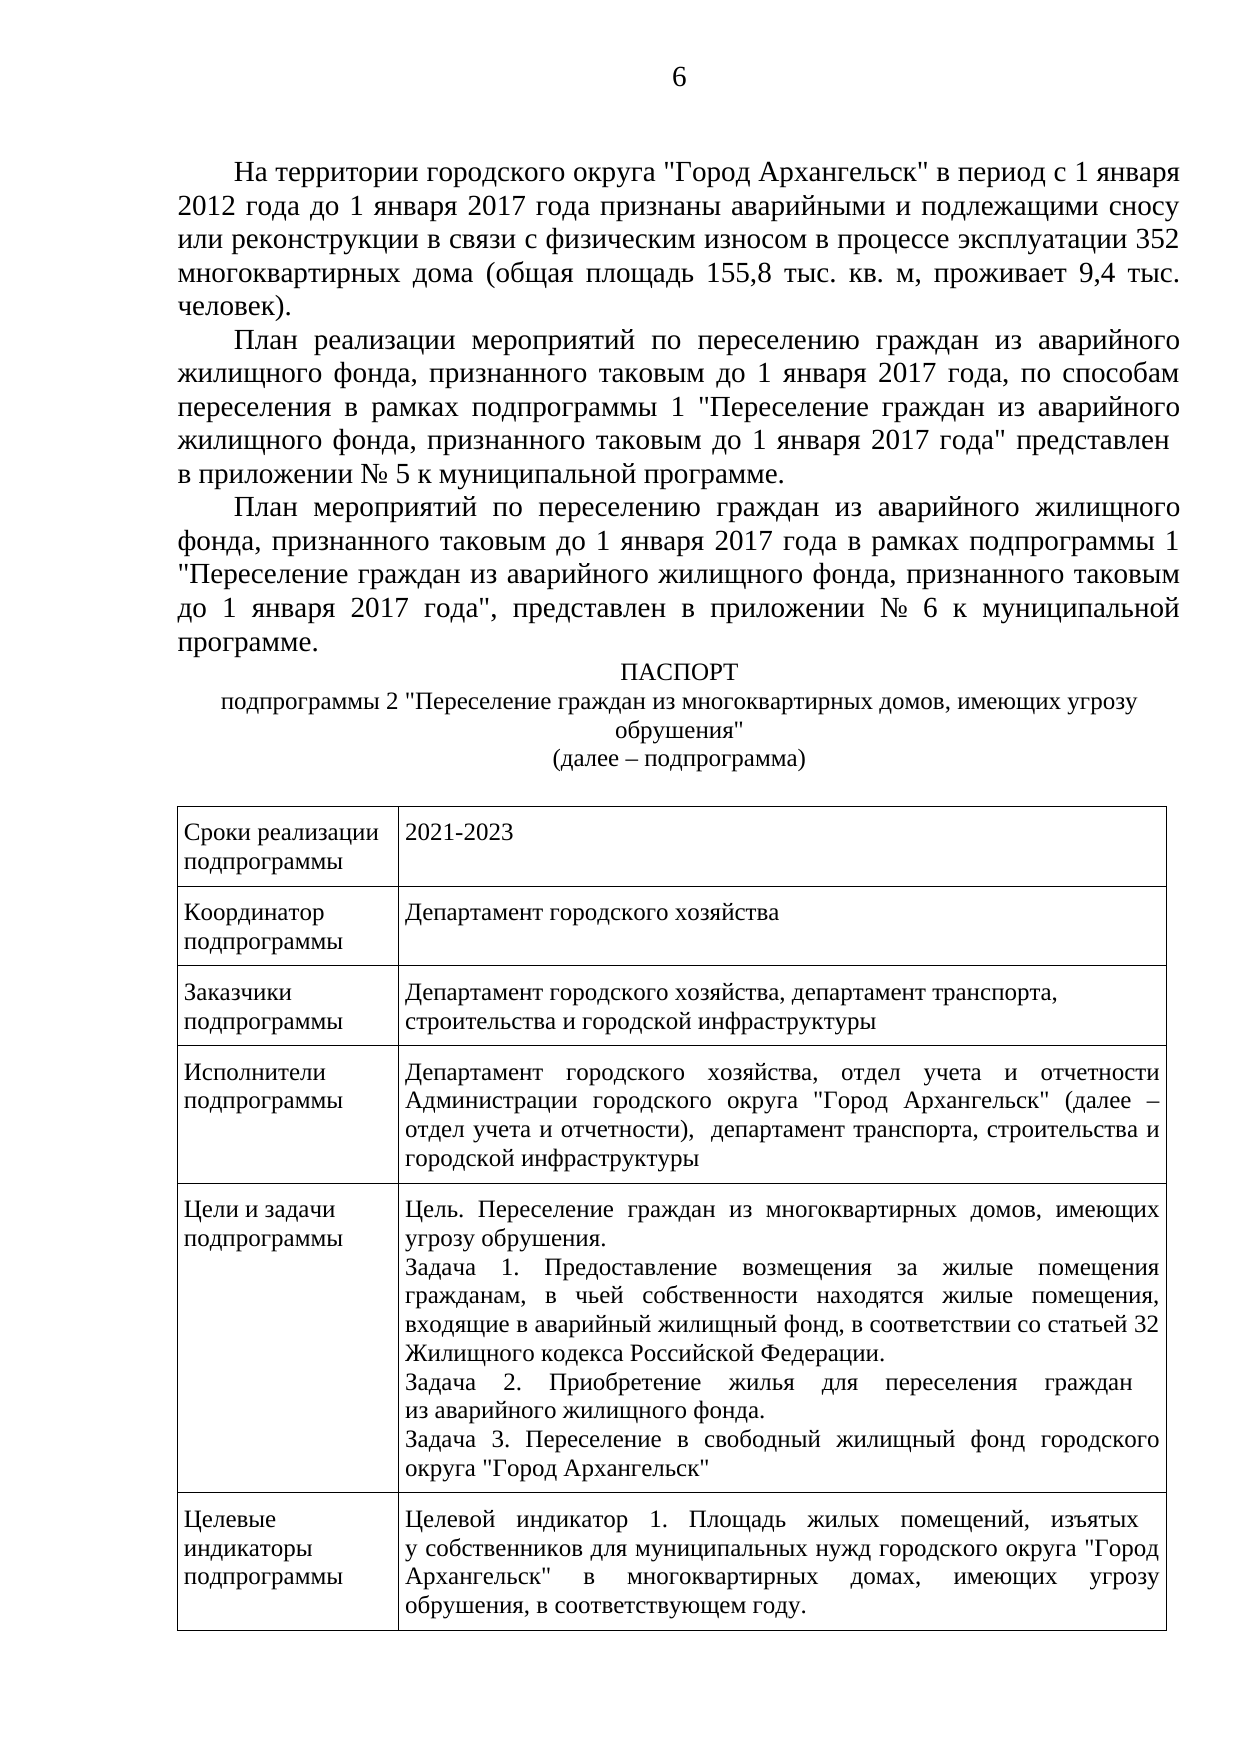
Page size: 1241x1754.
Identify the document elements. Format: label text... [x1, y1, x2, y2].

table_header Сроки реализации подпрограммы [178, 807, 398, 886]
table_cell Цель. Переселение граждан из многоквартирных домов, имеющих угрозу обрушения. Задача 1. Предоставление возмещения за жилые помещения гражданам, в чьей собственности находятся жилые помещения, входящие в аварийный жилищный фонд, в соответствии со статьей 32 Жилищного кодекса Российской Федерации. Задача 2. Приобретение жилья для переселения граждан из аварийного жилищного фонда. Задача 3. Переселение в свободный жилищный фонд городского округа "Город Архангельск" [399, 1184, 1166, 1492]
text План мероприятий по переселению граждан из аварийного жилищного фонда, признанного таковым до 1 января 2017 года в рамках подпрограммы 1 "Переселение граждан из аварийного жилищного фонда, признанного таковым до 1 января 2017 года", представлен в приложении № 6 к муниципальной программе. [177, 489, 1181, 657]
table_cell Цели и задачи подпрограммы [178, 1184, 398, 1492]
table_cell Департамент городского хозяйства, отдел учета и отчетности Администрации городского округа "Город Архангельск" (далее – отдел учета и отчетности), департамент транспорта, строительства и городской инфраструктуры [399, 1046, 1166, 1182]
table_header 2021-2023 [399, 807, 1166, 886]
table_cell Департамент городского хозяйства [399, 887, 1166, 965]
text ПАСПОРТ [177, 657, 1181, 686]
table_cell Исполнители подпрограммы [178, 1046, 398, 1182]
text На территории городского округа "Город Архангельск" в период с 1 января 2012 года до 1 января 2017 года признаны аварийными и подлежащими сносу или реконструкции в связи с физическим износом в процессе эксплуатации 352 многоквартирных дома (общая площадь 155,8 тыс. кв. м, проживает 9,4 тыс. человек). [177, 154, 1181, 322]
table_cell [178, 1493, 398, 1629]
table_cell Департамент городского хозяйства, департамент транспорта, строительства и городской инфраструктуры [399, 966, 1166, 1045]
text подпрограммы 2 "Переселение граждан из многоквартирных домов, имеющих угрозу обрушения" [177, 686, 1181, 743]
text План реализации мероприятий по переселению граждан из аварийного жилищного фонда, признанного таковым до 1 января 2017 года, по способам переселения в рамках подпрограммы 1 "Переселение граждан из аварийного жилищного фонда, признанного таковым до 1 января 2017 года" представлен в приложении № 5 к муниципальной программе. [177, 322, 1181, 489]
table_cell Координатор подпрограммы [178, 887, 398, 965]
text (далее – подпрограмма) [177, 743, 1181, 772]
table_cell Заказчики подпрограммы [178, 966, 398, 1045]
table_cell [399, 1493, 1166, 1629]
